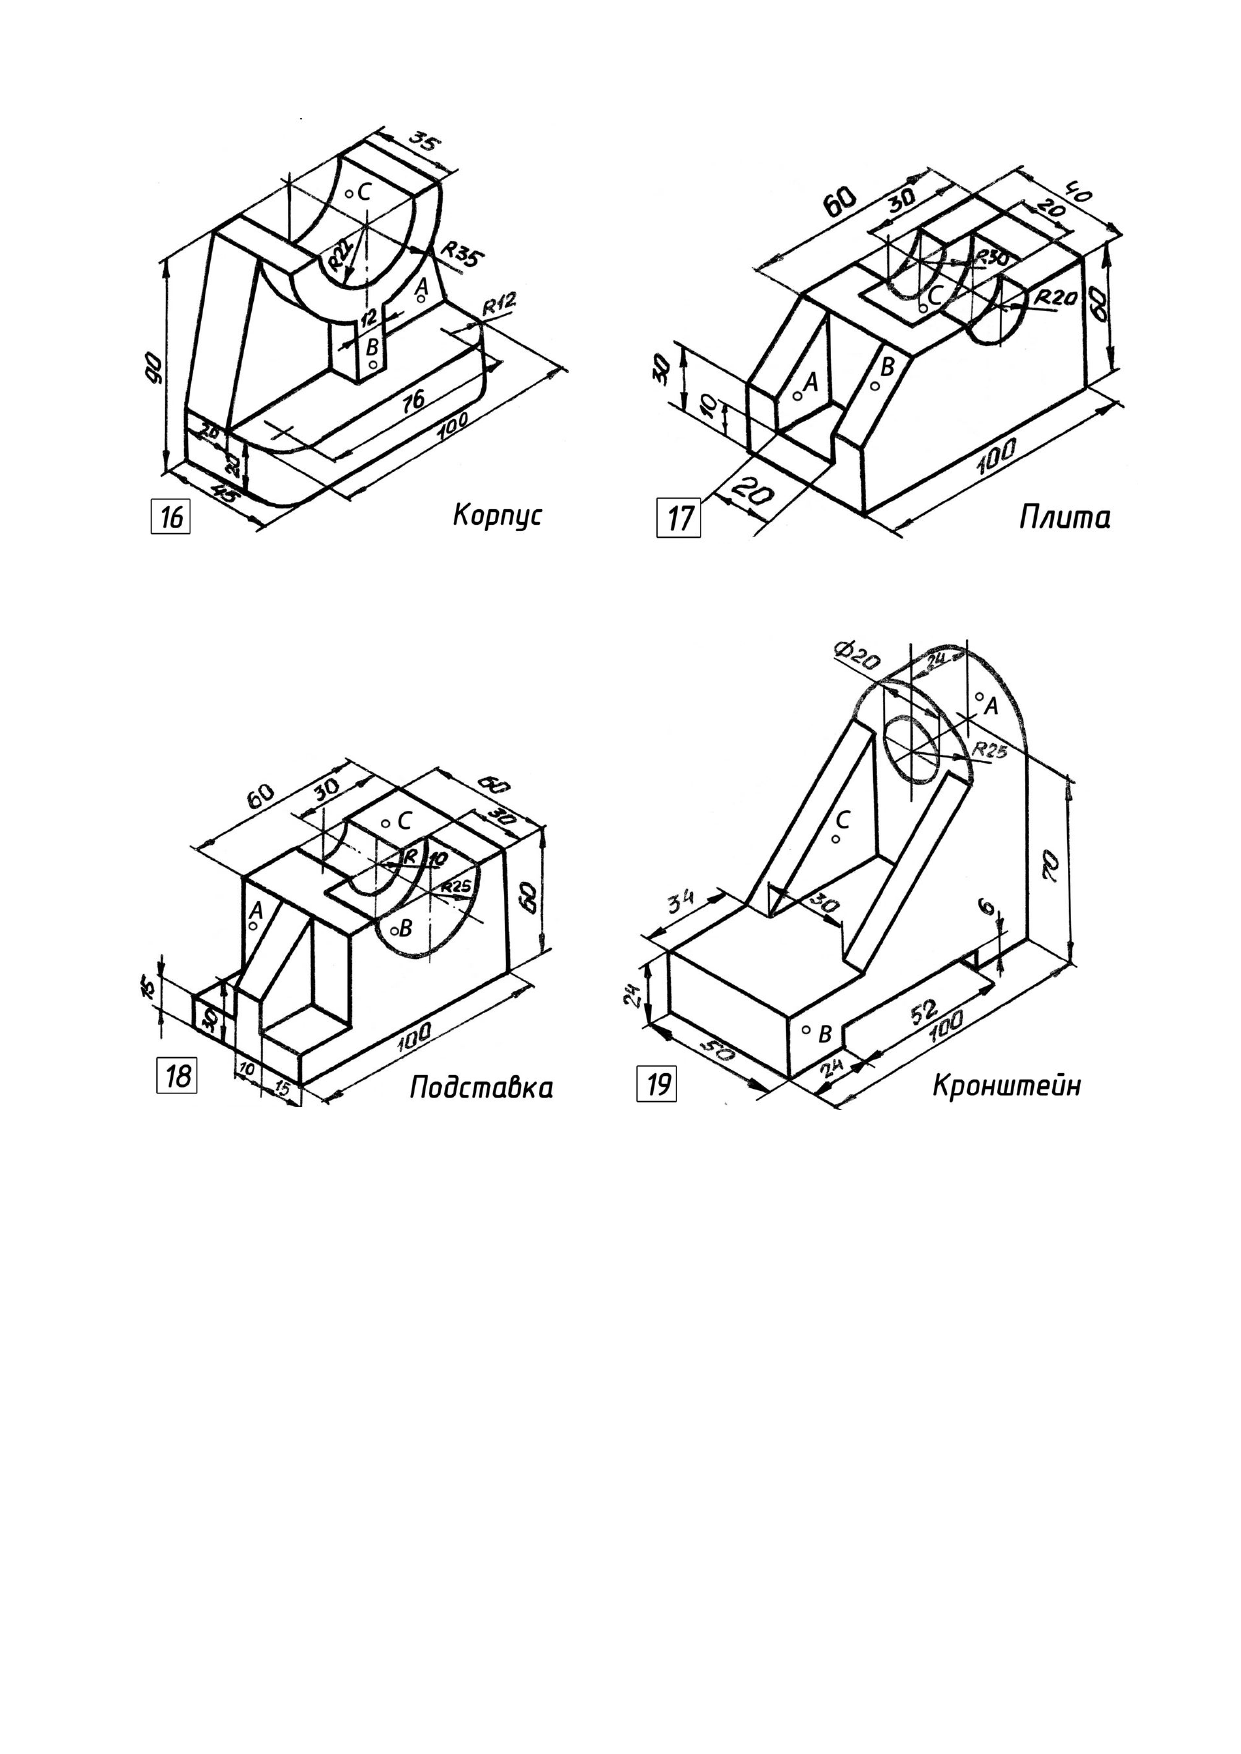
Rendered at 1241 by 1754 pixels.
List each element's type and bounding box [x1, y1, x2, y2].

picture [118, 118, 593, 544]
picture [611, 127, 1138, 544]
picture [610, 630, 1091, 1110]
picture [118, 750, 592, 1110]
